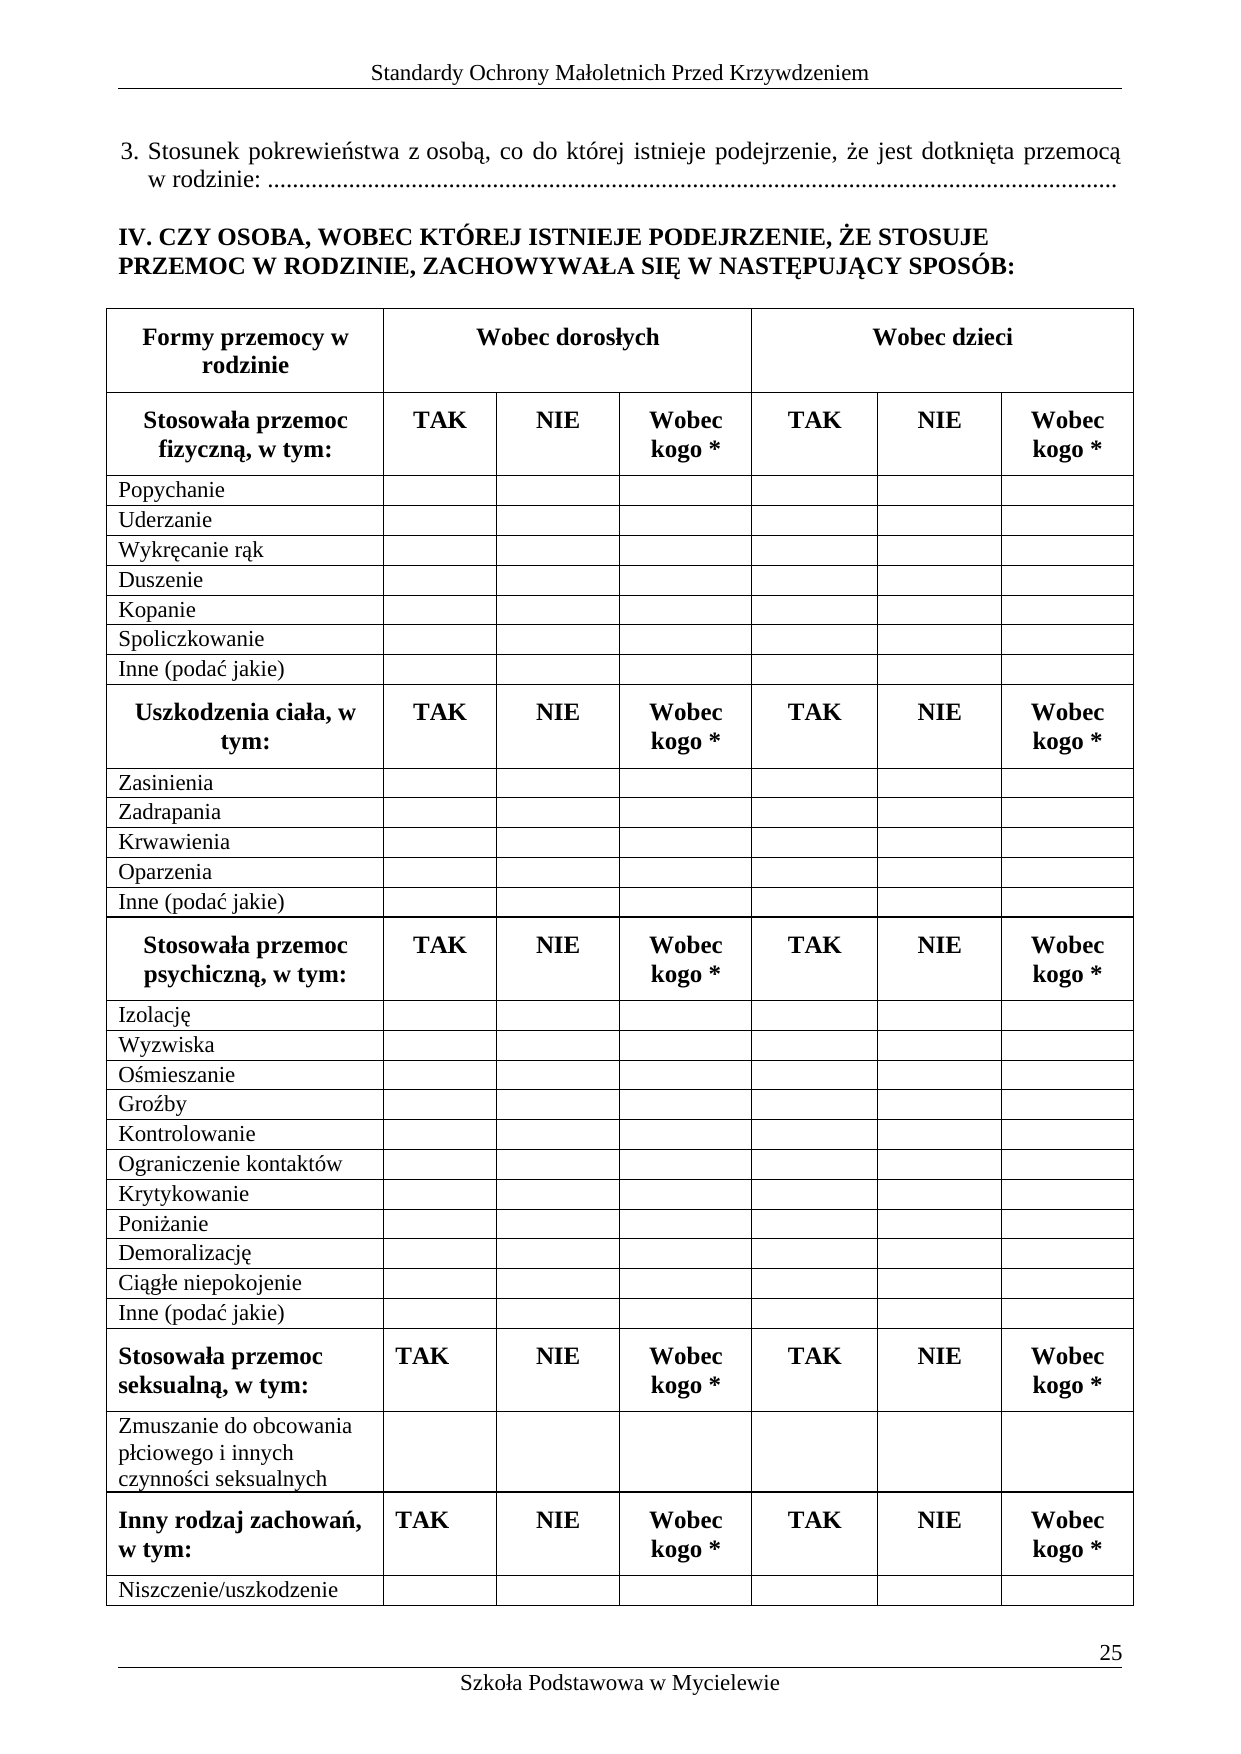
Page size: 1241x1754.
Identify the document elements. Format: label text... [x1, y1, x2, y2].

table_cell TAK [752, 393, 877, 475]
table_cell [497, 1299, 619, 1328]
table_cell Wobec kogo * [1002, 393, 1133, 475]
table_cell [752, 1180, 877, 1208]
table_cell [384, 476, 496, 505]
table_cell Wyzwiska [107, 1031, 383, 1059]
table_cell Zadrapania [107, 798, 383, 827]
table_cell Krytykowanie [107, 1180, 383, 1208]
table_cell [620, 798, 751, 827]
table_cell [497, 1061, 619, 1089]
table_cell [497, 1031, 619, 1059]
table_cell [752, 1239, 877, 1268]
table_cell [620, 1269, 751, 1298]
table_cell Wobec kogo * [620, 918, 751, 1000]
table_cell TAK [384, 1493, 496, 1575]
table_cell [1002, 858, 1133, 887]
table_cell [878, 1090, 1001, 1119]
text IV. CZY OSOBA, WOBEC KTÓREJ ISTNIEJE PODEJRZENIE, ŻE STOSUJE PRZEMOC W RODZINIE, ZACHOWYWAŁA SIĘ W NASTĘPUJĄCY SPOSÓB: [118, 222, 1122, 279]
table_cell [384, 625, 496, 654]
table_cell [620, 1210, 751, 1238]
table_cell Uszkodzenia ciała, w tym: [107, 685, 383, 767]
table_cell Stosowała przemoc fizyczną, w tym: [107, 393, 383, 475]
table_cell [878, 1269, 1001, 1298]
table_cell [878, 1239, 1001, 1268]
table_cell NIE [497, 918, 619, 1000]
table_cell [384, 798, 496, 827]
table_cell [497, 828, 619, 857]
table_cell [878, 655, 1001, 684]
table_cell [384, 1239, 496, 1268]
table_cell [752, 769, 877, 797]
table_cell [497, 566, 619, 594]
table_cell [497, 798, 619, 827]
table_cell Demoralizację [107, 1239, 383, 1268]
table_cell [1002, 476, 1133, 505]
table_cell [384, 596, 496, 624]
table_cell [384, 536, 496, 565]
table_cell Groźby [107, 1090, 383, 1119]
table_cell [1002, 625, 1133, 654]
table_cell Uderzanie [107, 506, 383, 535]
table_cell [878, 828, 1001, 857]
table_cell [1002, 1269, 1133, 1298]
table_cell [1002, 1001, 1133, 1030]
table_cell Kontrolowanie [107, 1120, 383, 1149]
table_cell Krwawienia [107, 828, 383, 857]
table_cell NIE [878, 393, 1001, 475]
table_cell [620, 1001, 751, 1030]
table_cell [384, 1412, 496, 1491]
table_cell [1002, 769, 1133, 797]
table_cell [878, 769, 1001, 797]
table_cell Duszenie [107, 566, 383, 594]
table_cell Zasinienia [107, 769, 383, 797]
table_cell [752, 1576, 877, 1605]
table_cell [752, 506, 877, 535]
table_cell [1002, 798, 1133, 827]
table_cell [878, 1120, 1001, 1149]
table_cell [752, 655, 877, 684]
table_cell [752, 476, 877, 505]
table_cell [620, 1180, 751, 1208]
table_cell [497, 1120, 619, 1149]
table_cell Inny rodzaj zachowań, w tym: [107, 1493, 383, 1575]
table_cell Poniżanie [107, 1210, 383, 1238]
table_cell [878, 1412, 1001, 1491]
table_cell NIE [497, 1329, 619, 1411]
table_cell NIE [497, 685, 619, 767]
table_cell Oparzenia [107, 858, 383, 887]
table_cell [497, 1090, 619, 1119]
table_cell [1002, 1412, 1133, 1491]
table_cell [384, 1269, 496, 1298]
table_cell [620, 1239, 751, 1268]
table_cell Ograniczenie kontaktów [107, 1150, 383, 1179]
table_cell [1002, 1576, 1133, 1605]
table_cell [752, 888, 877, 916]
table_cell [1002, 1239, 1133, 1268]
table_cell [384, 1180, 496, 1208]
table_cell [497, 536, 619, 565]
table_cell [752, 1120, 877, 1149]
table_cell TAK [384, 918, 496, 1000]
table_cell [384, 1576, 496, 1605]
table_cell Wobec kogo * [620, 393, 751, 475]
table_cell [384, 1120, 496, 1149]
table_cell TAK [752, 918, 877, 1000]
table_cell TAK [384, 393, 496, 475]
table_cell [752, 828, 877, 857]
table_cell [384, 1061, 496, 1089]
table_cell [497, 506, 619, 535]
table_cell Inne (podać jakie) [107, 1299, 383, 1328]
table_cell [497, 1239, 619, 1268]
table_cell NIE [878, 918, 1001, 1000]
table_cell [497, 1210, 619, 1238]
table_cell [620, 1150, 751, 1179]
table_cell [1002, 536, 1133, 565]
table_cell Wobec kogo * [1002, 1329, 1133, 1411]
table_cell [752, 1031, 877, 1059]
table_cell [497, 476, 619, 505]
table_cell [752, 566, 877, 594]
table_header Wobec dzieci [752, 309, 1133, 392]
table_cell [384, 769, 496, 797]
table_cell Wobec kogo * [620, 1493, 751, 1575]
table_cell [1002, 888, 1133, 916]
table_cell Stosowała przemoc psychiczną, w tym: [107, 918, 383, 1000]
table_cell [1002, 1061, 1133, 1089]
table_cell [497, 1576, 619, 1605]
table_cell [1002, 1150, 1133, 1179]
table_cell Inne (podać jakie) [107, 888, 383, 916]
table_cell [620, 1576, 751, 1605]
table_cell [384, 888, 496, 916]
table_cell Stosowała przemoc seksualną, w tym: [107, 1329, 383, 1411]
table_cell [384, 506, 496, 535]
table_cell [620, 1090, 751, 1119]
table_cell [497, 1269, 619, 1298]
table_cell [878, 625, 1001, 654]
table_cell [878, 596, 1001, 624]
table_cell [1002, 828, 1133, 857]
table_cell [752, 536, 877, 565]
table_cell [497, 596, 619, 624]
table_cell [620, 858, 751, 887]
table_cell [620, 769, 751, 797]
table_cell Wobec kogo * [1002, 685, 1133, 767]
table_cell [620, 506, 751, 535]
table_cell [620, 1031, 751, 1059]
table_cell Kopanie [107, 596, 383, 624]
table_cell [878, 1210, 1001, 1238]
table_cell [620, 1061, 751, 1089]
table_cell [878, 1001, 1001, 1030]
table_cell [878, 858, 1001, 887]
table_cell [497, 858, 619, 887]
table_cell [878, 566, 1001, 594]
table_cell [620, 888, 751, 916]
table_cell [107, 1576, 383, 1605]
table_cell TAK [384, 1329, 496, 1411]
table_cell [384, 828, 496, 857]
list Stosunek pokrewieństwa z osobą, co do której istnieje podejrzenie, że jest dotknięta przemocą w rodzinie: ........................................................................................................................................ [120, 136, 1122, 193]
table_cell NIE [878, 1329, 1001, 1411]
table_cell Wobec kogo * [620, 685, 751, 767]
table_cell [752, 1210, 877, 1238]
table_cell Spoliczkowanie [107, 625, 383, 654]
table_cell [752, 596, 877, 624]
table_cell [384, 566, 496, 594]
table_cell [878, 1061, 1001, 1089]
table_cell [752, 1150, 877, 1179]
table_cell TAK [384, 685, 496, 767]
table_cell Popychanie [107, 476, 383, 505]
table_cell [620, 655, 751, 684]
table_cell Wykręcanie rąk [107, 536, 383, 565]
table_header Formy przemocy w rodzinie [107, 309, 383, 392]
table_cell [878, 1576, 1001, 1605]
table_cell [1002, 506, 1133, 535]
table_cell [497, 888, 619, 916]
table_cell [384, 1150, 496, 1179]
table_cell [752, 1299, 877, 1328]
table_cell [878, 1299, 1001, 1328]
table_cell NIE [497, 1493, 619, 1575]
table_cell [384, 1210, 496, 1238]
table_cell [384, 655, 496, 684]
table_cell [1002, 1031, 1133, 1059]
table_cell [497, 625, 619, 654]
table_cell [752, 1269, 877, 1298]
table_cell [878, 1031, 1001, 1059]
table_cell [497, 1150, 619, 1179]
table_cell [497, 1180, 619, 1208]
table_cell [620, 1412, 751, 1491]
table_cell [497, 769, 619, 797]
table_cell Ośmieszanie [107, 1061, 383, 1089]
table_cell [620, 1120, 751, 1149]
table_cell [752, 798, 877, 827]
table_cell NIE [878, 1493, 1001, 1575]
table_cell [620, 596, 751, 624]
table_cell [1002, 1090, 1133, 1119]
table_cell [497, 655, 619, 684]
table_cell [878, 1150, 1001, 1179]
table_cell [752, 625, 877, 654]
table_header Wobec dorosłych [384, 309, 751, 392]
table_cell TAK [752, 685, 877, 767]
table_cell [878, 476, 1001, 505]
table_cell Izolację [107, 1001, 383, 1030]
table_cell [878, 888, 1001, 916]
table_cell [620, 476, 751, 505]
table_cell NIE [878, 685, 1001, 767]
table_cell [1002, 1120, 1133, 1149]
table_cell [1002, 1210, 1133, 1238]
table_cell [384, 858, 496, 887]
table_cell Zmuszanie do obcowania płciowego i innych czynności seksualnych [107, 1412, 383, 1491]
table_cell Wobec kogo * [620, 1329, 751, 1411]
table_cell TAK [752, 1329, 877, 1411]
table_cell [752, 1412, 877, 1491]
table_cell Wobec kogo * [1002, 918, 1133, 1000]
table_cell [1002, 566, 1133, 594]
table_cell NIE [497, 393, 619, 475]
table_cell [1002, 1299, 1133, 1328]
table_cell [752, 1001, 877, 1030]
table_cell [752, 858, 877, 887]
table_cell [384, 1299, 496, 1328]
table_cell [620, 566, 751, 594]
table_cell [1002, 655, 1133, 684]
table_cell [620, 1299, 751, 1328]
table_cell [497, 1001, 619, 1030]
table_cell [620, 828, 751, 857]
table_cell [1002, 1180, 1133, 1208]
table_cell [878, 536, 1001, 565]
table_cell [384, 1001, 496, 1030]
table_cell Inne (podać jakie) [107, 655, 383, 684]
table_cell Wobec kogo * [1002, 1493, 1133, 1575]
table_cell [384, 1031, 496, 1059]
table_cell [620, 536, 751, 565]
table_cell [497, 1412, 619, 1491]
table_cell [752, 1090, 877, 1119]
table_cell [620, 625, 751, 654]
table_cell [1002, 596, 1133, 624]
table_cell Ciągłe niepokojenie [107, 1269, 383, 1298]
table_cell [878, 798, 1001, 827]
table_cell [878, 1180, 1001, 1208]
table_cell TAK [752, 1493, 877, 1575]
table_cell [384, 1090, 496, 1119]
table_cell [752, 1061, 877, 1089]
table_cell [878, 506, 1001, 535]
